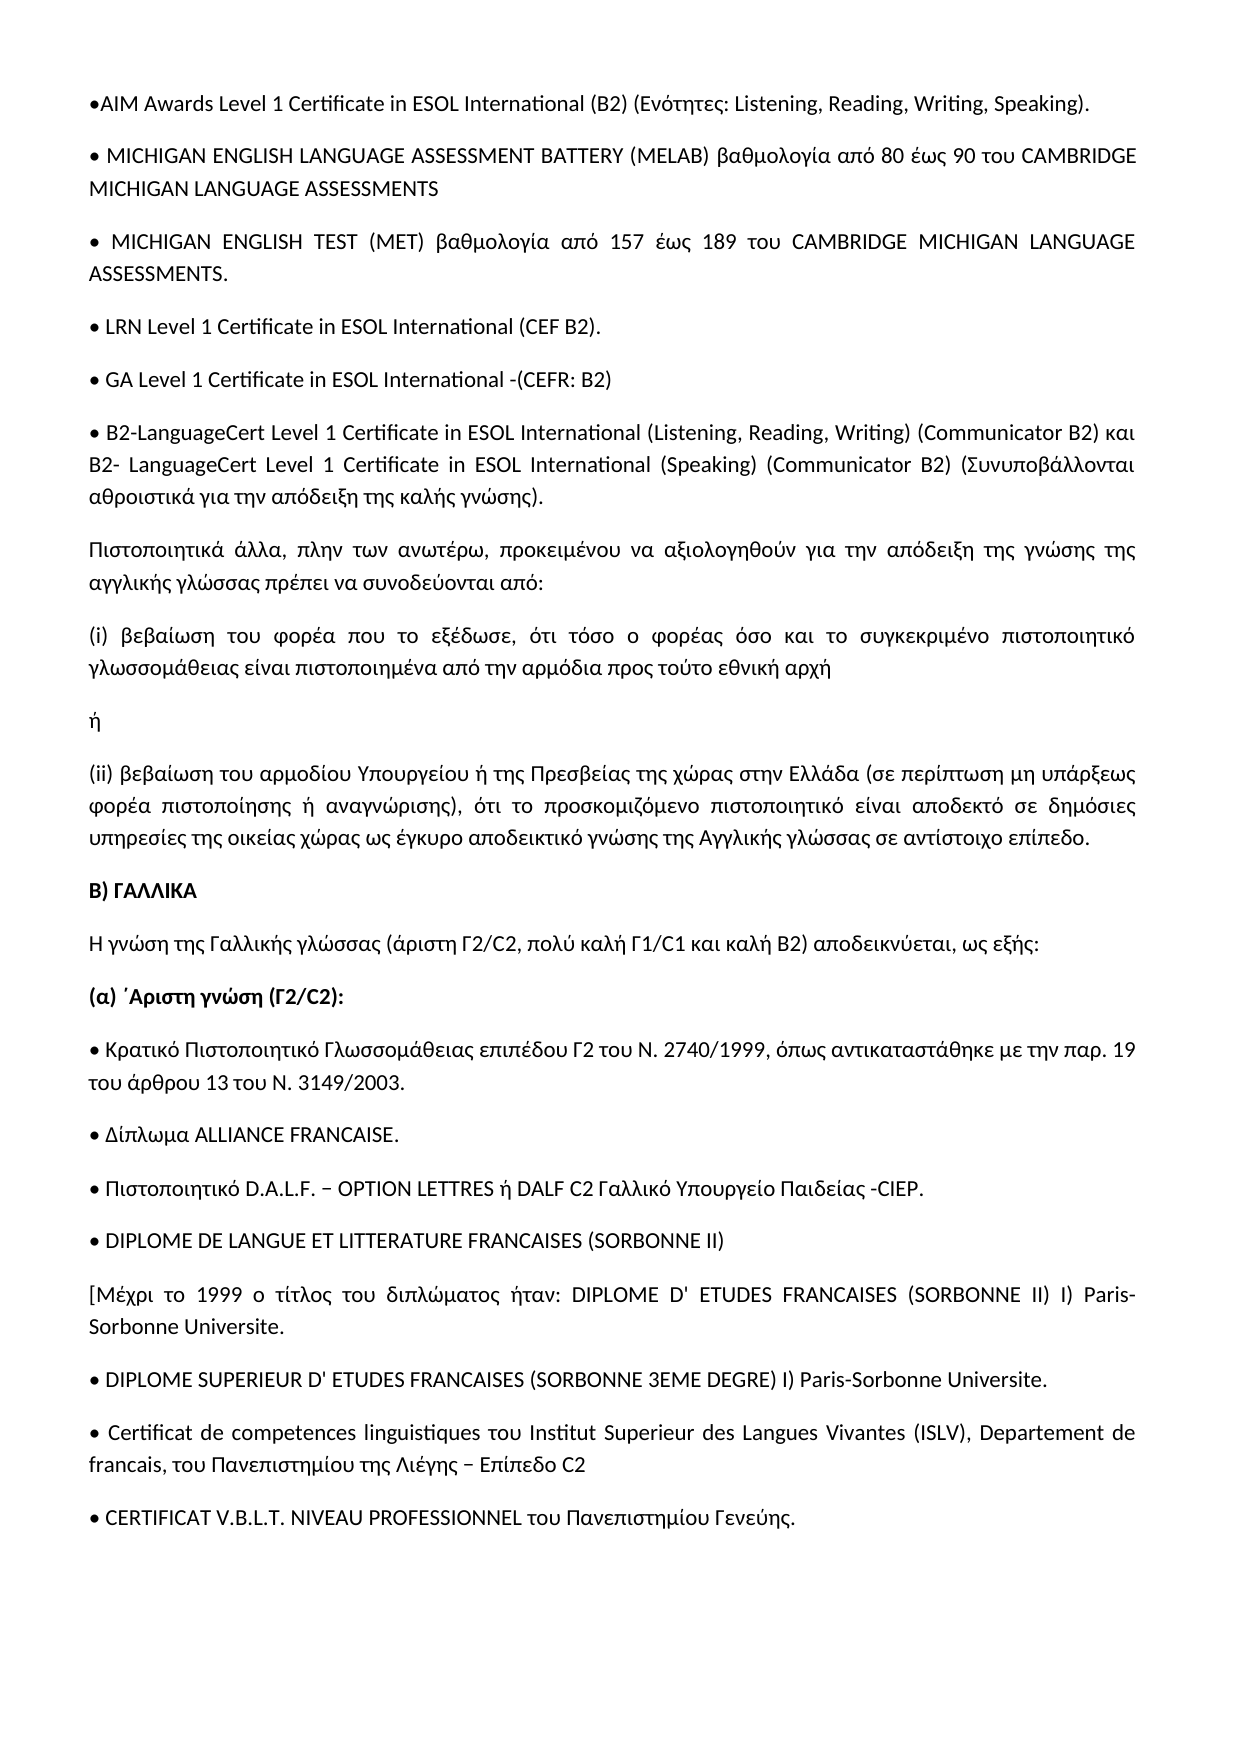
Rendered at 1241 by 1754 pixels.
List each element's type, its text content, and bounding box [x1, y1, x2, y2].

text Β) ΓΑΛΛΙΚΑ [89, 876, 1137, 904]
text Πιστοποιητικά άλλα, πλην των ανωτέρω, προκειμένου να αξιολογηθούν για την απόδειξη της γνώσης της αγγλικής γλώσσας πρέπει να συνοδεύονται από: [89, 536, 1137, 596]
text • DIPLOME SUPERIEUR D' ETUDES FRANCAISES (SORBONNE 3EME DEGRE) I) Paris-Sorbonne Universite. [89, 1365, 1137, 1393]
text • MICHIGAN ENGLISH TEST (MET) βαθμολογία από 157 έως 189 του CAMBRIDGE MICHIGAN LANGUAGE ASSESSMENTS. [89, 227, 1137, 287]
text (α) ΄Αριστη γνώση (Γ2/C2): [89, 982, 1137, 1010]
text • Β2-LanguageCert Level 1 Certificate in ESOL International (Listening, Reading, Writing) (Communicator B2) και Β2- LanguageCert Level 1 Certificate in ESOL International (Speaking) (Communicator B2) (Συνυποβάλλονται αθροιστικά για την απόδειξη της καλής γνώσης). [89, 418, 1137, 511]
text [Μέχρι το 1999 o τίτλος του διπλώματος ήταν: DIPLOME D' ETUDES FRANCAISES (SORBONNE II) I) Paris-Sorbonne Universite. [89, 1280, 1137, 1340]
text • MICHIGAN ENGLISH LANGUAGE ASSESSMENT BATTERY (MELAB) βαθμολογία από 80 έως 90 του CAMBRIDGE MICHIGAN LANGUAGE ASSESSMENTS [89, 142, 1137, 202]
text • GA Level 1 Certificate in ESOL International -(CEFR: B2) [89, 365, 1137, 393]
text • Κρατικό Πιστοποιητικό Γλωσσομάθειας επιπέδου Γ2 του Ν. 2740/1999, όπως αντικαταστάθηκε με την παρ. 19 του άρθρου 13 του Ν. 3149/2003. [89, 1035, 1137, 1096]
text • CERTIFICAT V.B.L.T. NIVEAU PROFESSIONNEL του Πανεπιστημίου Γενεύης. [89, 1503, 1137, 1531]
text • Certificat de competences linguistiques του Institut Superieur des Langues Vivantes (ISLV), Departement de francais, του Πανεπιστημίου της Λιέγης − Επίπεδο C2 [89, 1418, 1137, 1478]
text ή [89, 706, 1137, 734]
text (i) βεβαίωση του φορέα που το εξέδωσε, ότι τόσο ο φορέας όσο και το συγκεκριμένο πιστοποιητικό γλωσσομάθειας είναι πιστοποιημένα από την αρμόδια προς τούτο εθνική αρχή [89, 621, 1137, 681]
text • DIPLOME DE LANGUE ET LITTERATURE FRANCAISES (SORBONNE II) [89, 1227, 1137, 1255]
text • LRN Level 1 Certificate in ESOL International (CEF B2). [89, 312, 1137, 340]
text (ii) βεβαίωση του αρμοδίου Υπουργείου ή της Πρεσβείας της χώρας στην Ελλάδα (σε περίπτωση μη υπάρξεως φορέα πιστοποίησης ή αναγνώρισης), ότι το προσκομιζόμενο πιστοποιητικό είναι αποδεκτό σε δημόσιες υπηρεσίες της οικείας χώρας ως έγκυρο αποδεικτικό γνώσης της Αγγλικής γλώσσας σε αντίστοιχο επίπεδο. [89, 759, 1137, 851]
text •AIM Awards Level 1 Certificate in ESOL International (B2) (Ενότητες: Listening, Reading, Writing, Speaking). [89, 89, 1137, 117]
text • Δίπλωμα ALLIANCE FRANCAISE. [89, 1121, 1137, 1149]
text Η γνώση της Γαλλικής γλώσσας (άριστη Γ2/C2, πολύ καλή Γ1/C1 και καλή Β2) αποδεικνύεται, ως εξής: [89, 929, 1137, 957]
text • Πιστοποιητικό D.A.L.F. − OPTION LETTRES ή DALF C2 Γαλλικό Υπουργείο Παιδείας -CIEP. [89, 1174, 1137, 1202]
